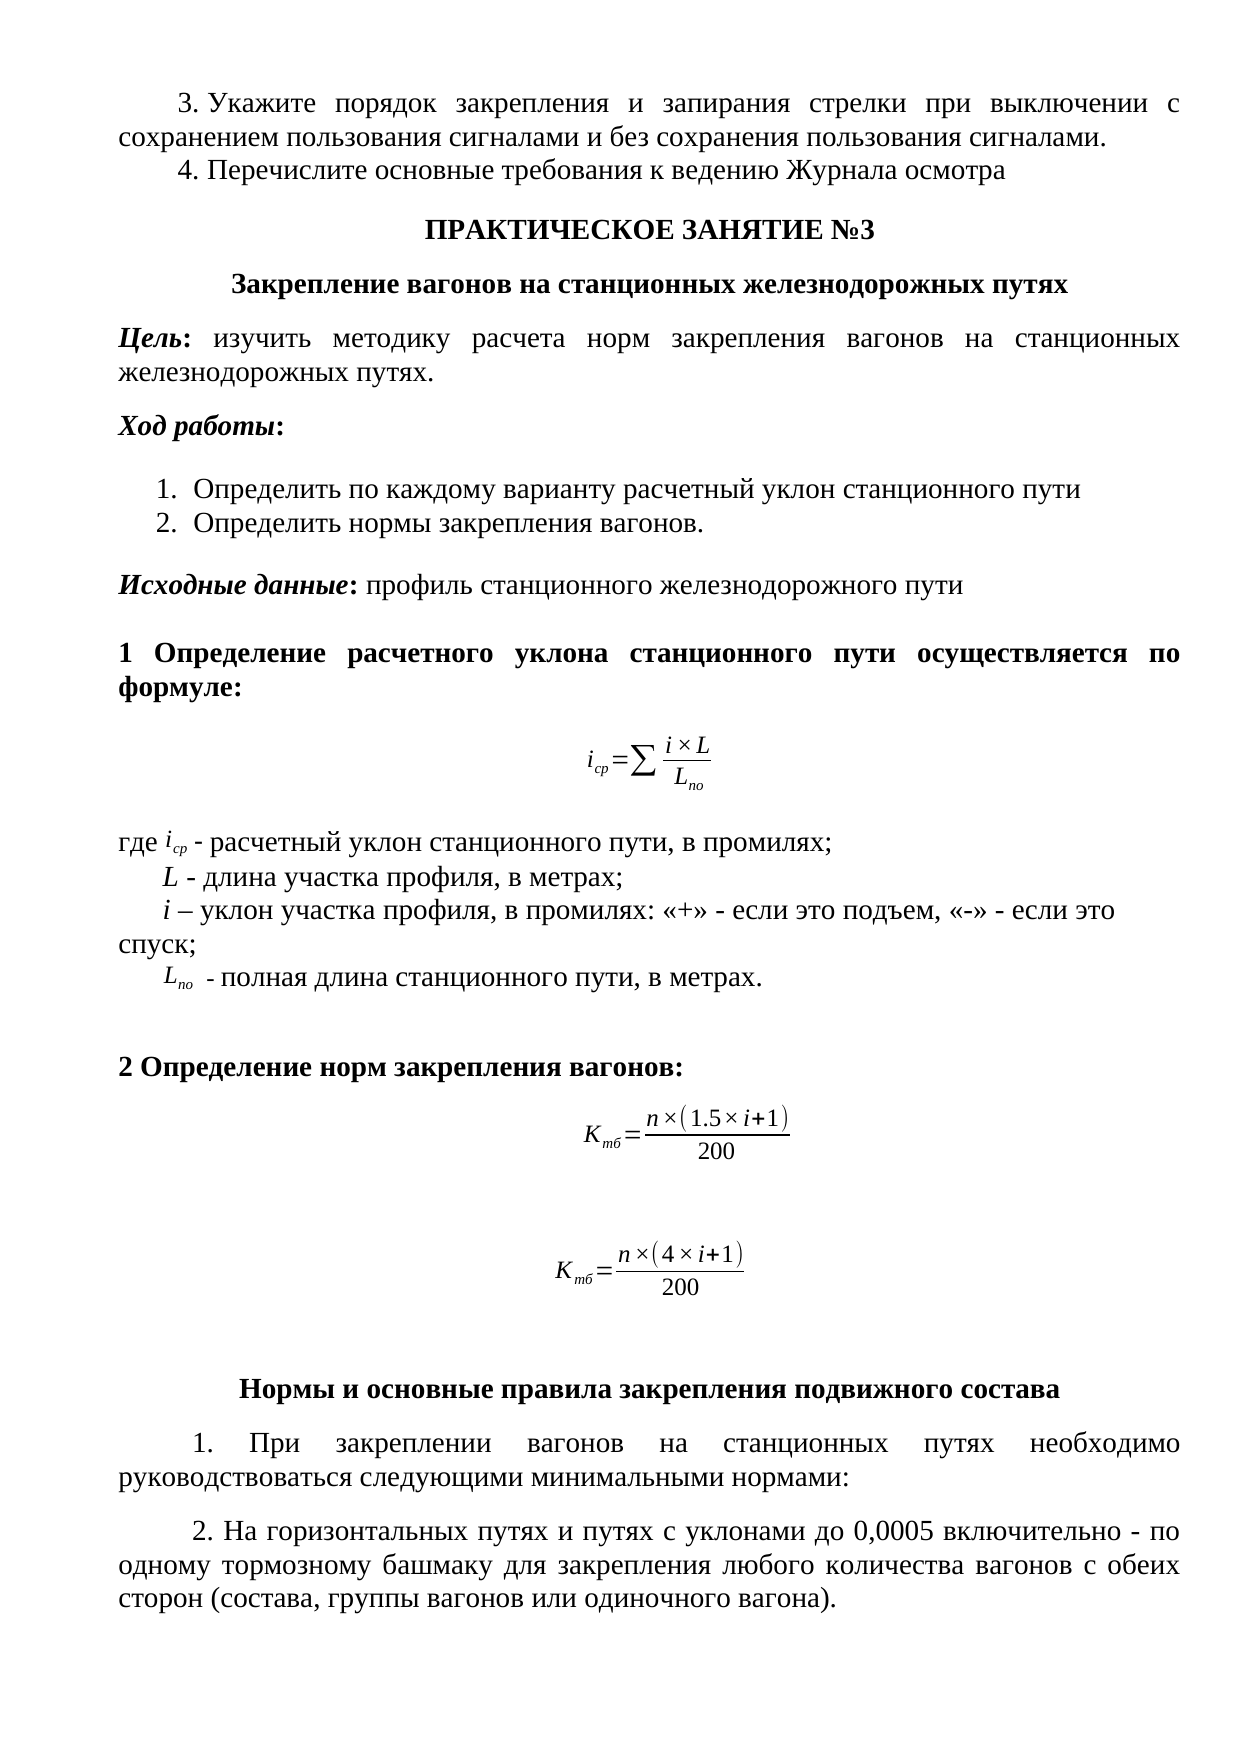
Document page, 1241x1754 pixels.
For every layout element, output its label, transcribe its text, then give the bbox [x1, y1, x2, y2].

text Закрепление вагонов на станционных железнодорожных путях [118, 266, 1181, 300]
text ПРАКТИЧЕСКОЕ ЗАНЯТИЕ №3 [118, 212, 1181, 245]
list Определить по каждому варианту расчетный уклон станционного пути [156, 471, 1181, 505]
text 2. На горизонтальных путях и путях с уклонами до 0,0005 включительно - по одному тормозному башмаку для закрепления любого количества вагонов с обеих сторон (состава, группы вагонов или одиночного вагона). [118, 1513, 1181, 1614]
text 2 Определение норм закрепления вагонов: [118, 1049, 1181, 1082]
list Перечислите основные требования к ведению Журнала осмотра [118, 152, 1181, 186]
text 1 Определение расчетного уклона станционного пути осуществляется по формуле: [118, 635, 1181, 702]
text Исходные данные: профиль станционного железнодорожного пути [118, 567, 1181, 601]
text Ход работы: [118, 408, 1181, 442]
text где - расчетный уклон станционного пути, в промилях; [118, 823, 1181, 859]
text - полная длина станционного пути, в метрах. [118, 959, 1181, 994]
text L - длина участка профиля, в метрах; [118, 859, 1181, 892]
text Цель: изучить методику расчета норм закрепления вагонов на станционных железнодорожных путях. [118, 321, 1181, 388]
text Нормы и основные правила закрепления подвижного состава [118, 1371, 1181, 1405]
text 1. При закреплении вагонов на станционных путях необходимо руководствоваться следующими минимальными нормами: [118, 1426, 1181, 1493]
list Укажите порядок закрепления и запирания стрелки при выключении с сохранением пользования сигналами и без сохранения пользования сигналами. [118, 85, 1181, 152]
text i – уклон участка профиля, в промилях: «+» - если это подъем, «-» - если это спуск; [118, 892, 1181, 959]
list Определить нормы закрепления вагонов. [156, 505, 1181, 538]
